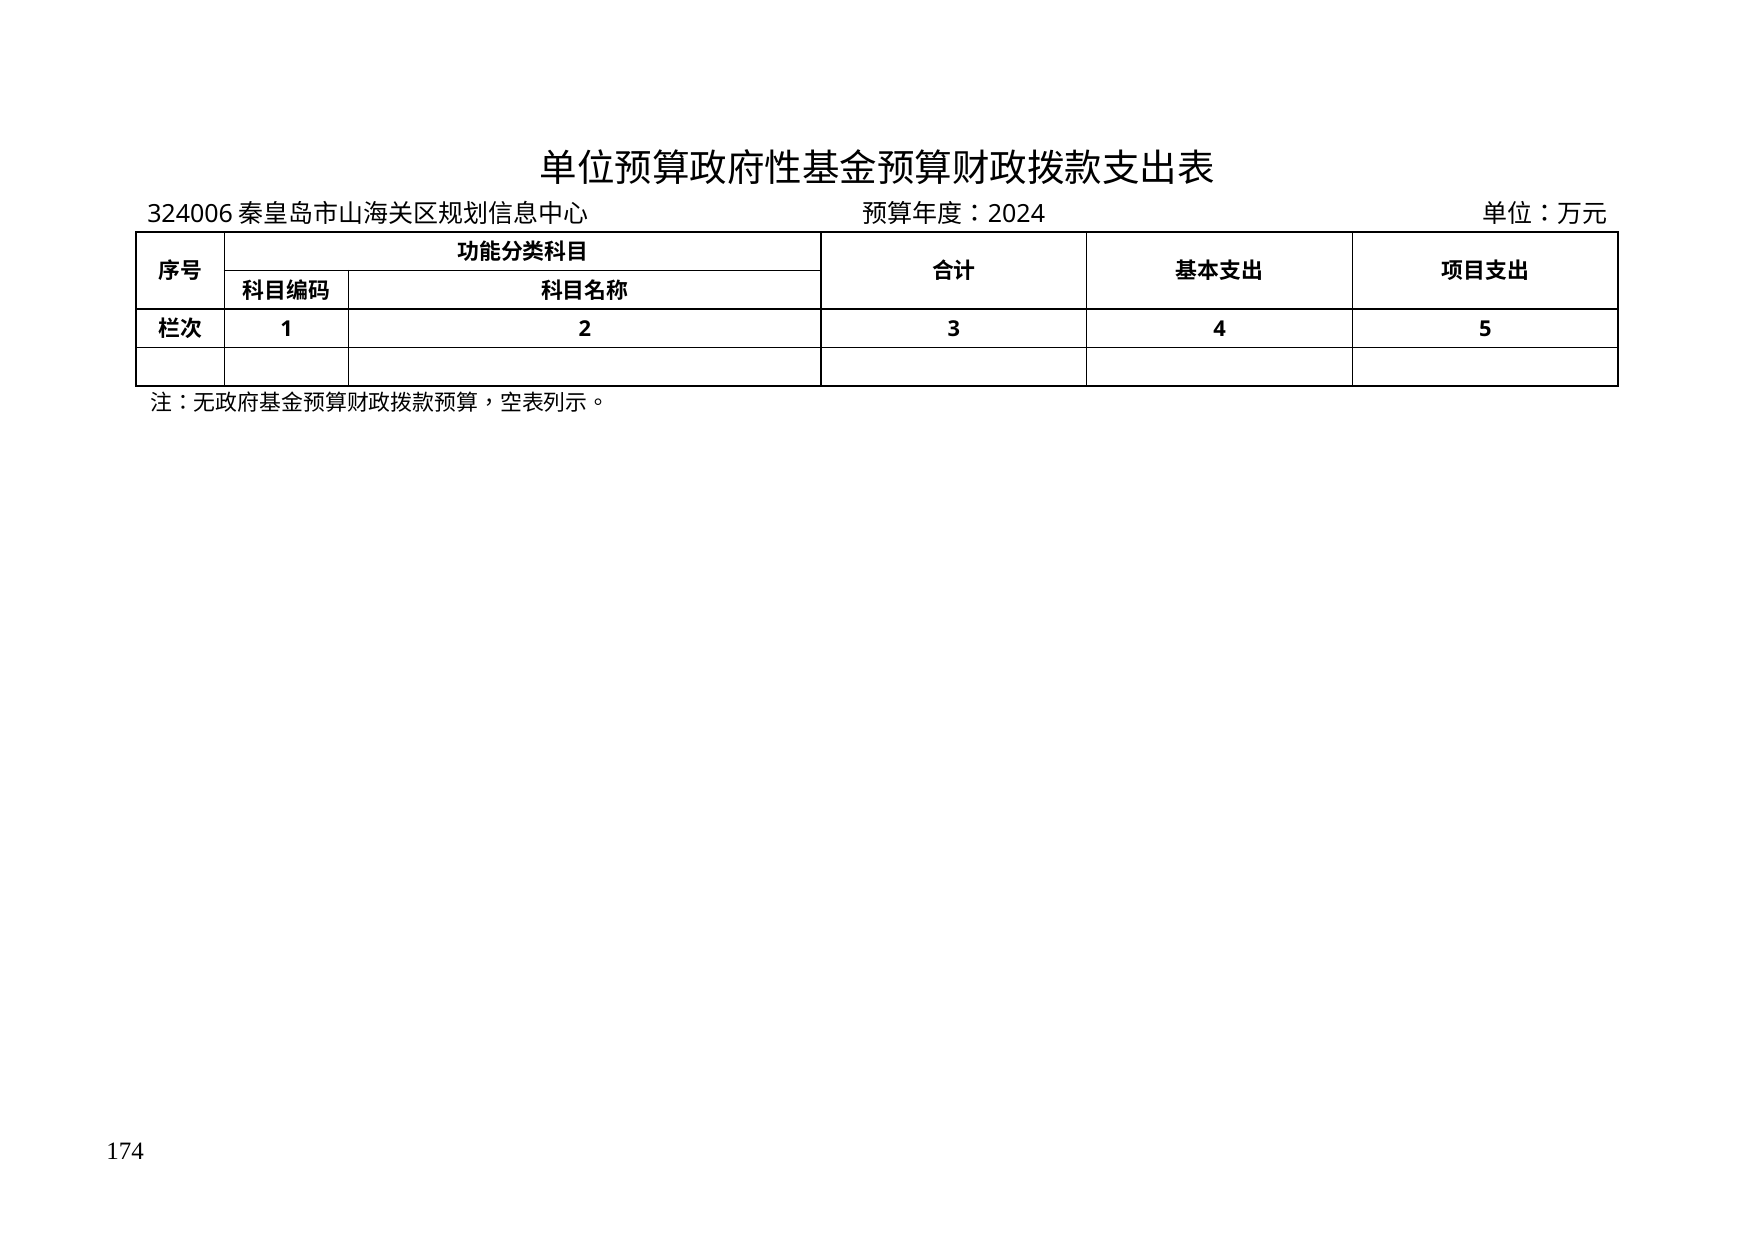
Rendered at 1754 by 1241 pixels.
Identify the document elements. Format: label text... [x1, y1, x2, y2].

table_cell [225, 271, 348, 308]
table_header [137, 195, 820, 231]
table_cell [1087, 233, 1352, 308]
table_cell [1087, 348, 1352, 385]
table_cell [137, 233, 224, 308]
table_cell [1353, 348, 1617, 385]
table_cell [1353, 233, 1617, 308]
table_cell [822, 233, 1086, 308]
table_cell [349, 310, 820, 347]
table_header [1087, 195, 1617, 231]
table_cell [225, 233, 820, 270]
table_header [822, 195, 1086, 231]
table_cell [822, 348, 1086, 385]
text 注：无政府基金预算财政拨款预算，空表列示。 [106, 387, 1648, 416]
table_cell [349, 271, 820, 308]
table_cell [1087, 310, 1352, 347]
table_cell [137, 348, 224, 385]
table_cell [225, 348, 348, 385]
text 单位预算政府性基金预算财政拨款支出表 [106, 142, 1648, 193]
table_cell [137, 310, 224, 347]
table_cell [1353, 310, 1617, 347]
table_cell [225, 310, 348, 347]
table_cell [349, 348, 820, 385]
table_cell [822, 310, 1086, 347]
